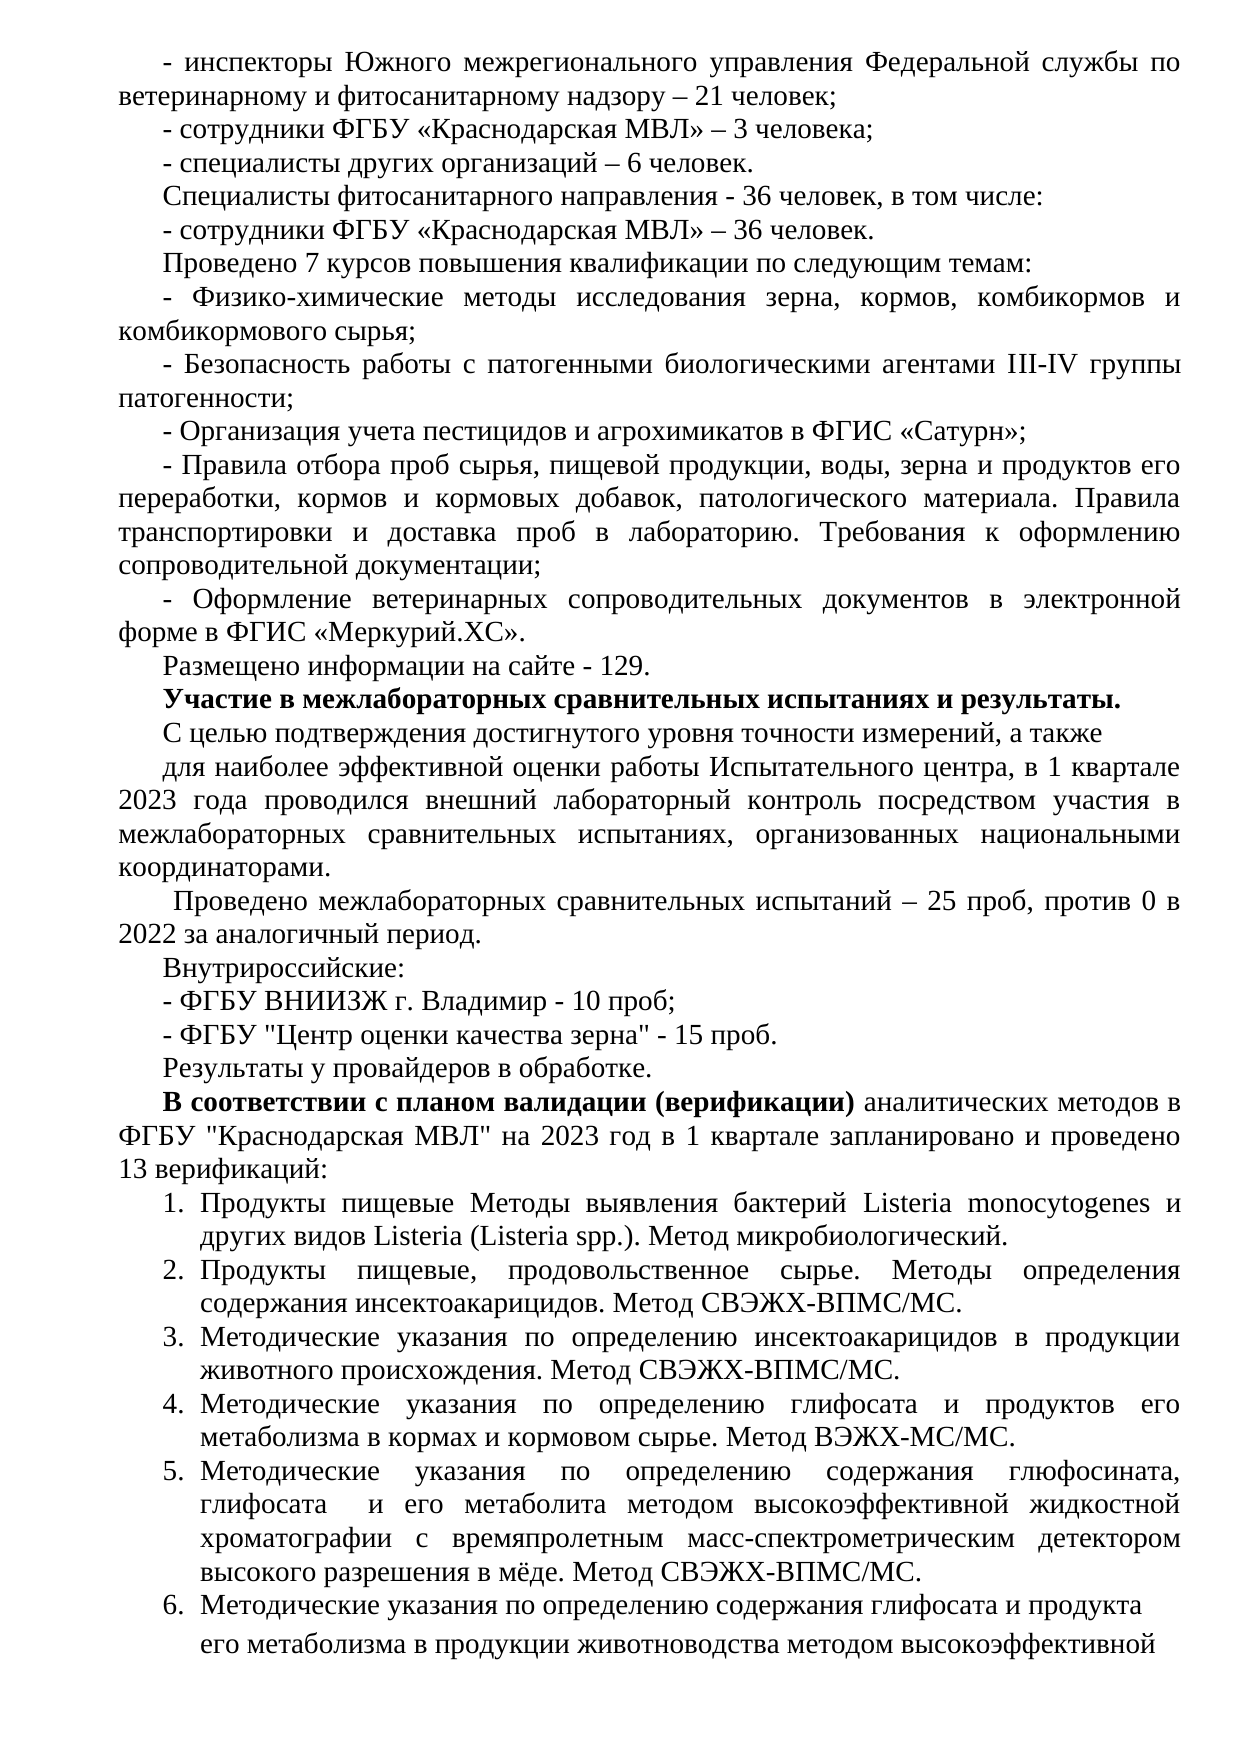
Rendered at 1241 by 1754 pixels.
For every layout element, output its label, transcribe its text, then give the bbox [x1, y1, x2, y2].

text - Оформление ветеринарных сопроводительных документов в электронной форме в ФГИС «Меркурий.ХС». [118, 581, 1181, 648]
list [162, 1587, 1167, 1659]
list Продукты пищевые Методы выявления бактерий Listeria monocytogenes и других видов Listeria (Listeria spp.). Метод микробиологический. [162, 1185, 1181, 1252]
text С целью подтверждения достигнутого уровня точности измерений, а также [118, 715, 1181, 749]
text - Организация учета пестицидов и агрохимикатов в ФГИС «Сатурн»; [118, 413, 1181, 447]
text для наиболее эффективной оценки работы Испытательного центра, в 1 квартале 2023 года проводился внешний лабораторный контроль посредством участия в межлабораторных сравнительных испытаниях, организованных национальными координаторами. [118, 749, 1181, 883]
text - Физико-химические методы исследования зерна, кормов, комбикормов и комбикормового сырья; [118, 279, 1181, 346]
text - сотрудники ФГБУ «Краснодарская МВЛ» – 3 человека; [118, 111, 1181, 145]
text В соответствии с планом валидации (верификации) аналитических методов в ФГБУ "Краснодарская МВЛ" на 2023 год в 1 квартале запланировано и проведено 13 верификаций: [118, 1084, 1181, 1185]
list Методические указания по определению содержания глюфосината, глифосата и его метаболита методом высокоэффективной жидкостной хроматографии с времяпролетным масс-спектрометрическим детектором высокого разрешения в мёде. Метод СВЭЖХ-ВПМС/МС. [162, 1453, 1181, 1587]
text - специалисты других организаций – 6 человек. [118, 145, 1181, 178]
text - ФГБУ ВНИИЗЖ г. Владимир - 10 проб; [118, 983, 1181, 1017]
list Методические указания по определению инсектоакарицидов в продукции животного происхождения. Метод СВЭЖХ-ВПМС/МС. [162, 1319, 1181, 1386]
text Результаты у провайдеров в обработке. [118, 1051, 1181, 1084]
text Участие в межлабораторных сравнительных испытаниях и результаты. [118, 682, 1181, 715]
text - ФГБУ "Центр оценки качества зерна" - 15 проб. [118, 1017, 1181, 1051]
text Проведено 7 курсов повышения квалификации по следующим темам: [118, 246, 1181, 279]
text Внутрироссийские: [118, 950, 1181, 983]
list Продукты пищевые, продовольственное сырье. Методы определения содержания инсектоакарицидов. Метод СВЭЖХ-ВПМС/МС. [162, 1252, 1181, 1319]
text - Правила отбора проб сырья, пищевой продукции, воды, зерна и продуктов его переработки, кормов и кормовых добавок, патологического материала. Правила транспортировки и доставка проб в лабораторию. Требования к оформлению сопроводительной документации; [118, 447, 1181, 581]
text Размещено информации на сайте - 129. [118, 648, 1181, 682]
text Проведено межлабораторных сравнительных испытаний – 25 проб, против 0 в 2022 за аналогичный период. [118, 883, 1181, 950]
text Специалисты фитосанитарного направления - 36 человек, в том числе: [118, 178, 1181, 212]
text - Безопасность работы с патогенными биологическими агентами ІIІ-ІV группы патогенности; [118, 346, 1181, 413]
list Методические указания по определению глифосата и продуктов его метаболизма в кормах и кормовом сырье. Метод ВЭЖХ-МС/МС. [162, 1386, 1181, 1453]
text - инспекторы Южного межрегионального управления Федеральной службы по ветеринарному и фитосанитарному надзору – 21 человек; [118, 44, 1181, 111]
text - сотрудники ФГБУ «Краснодарская МВЛ» – 36 человек. [118, 212, 1181, 246]
